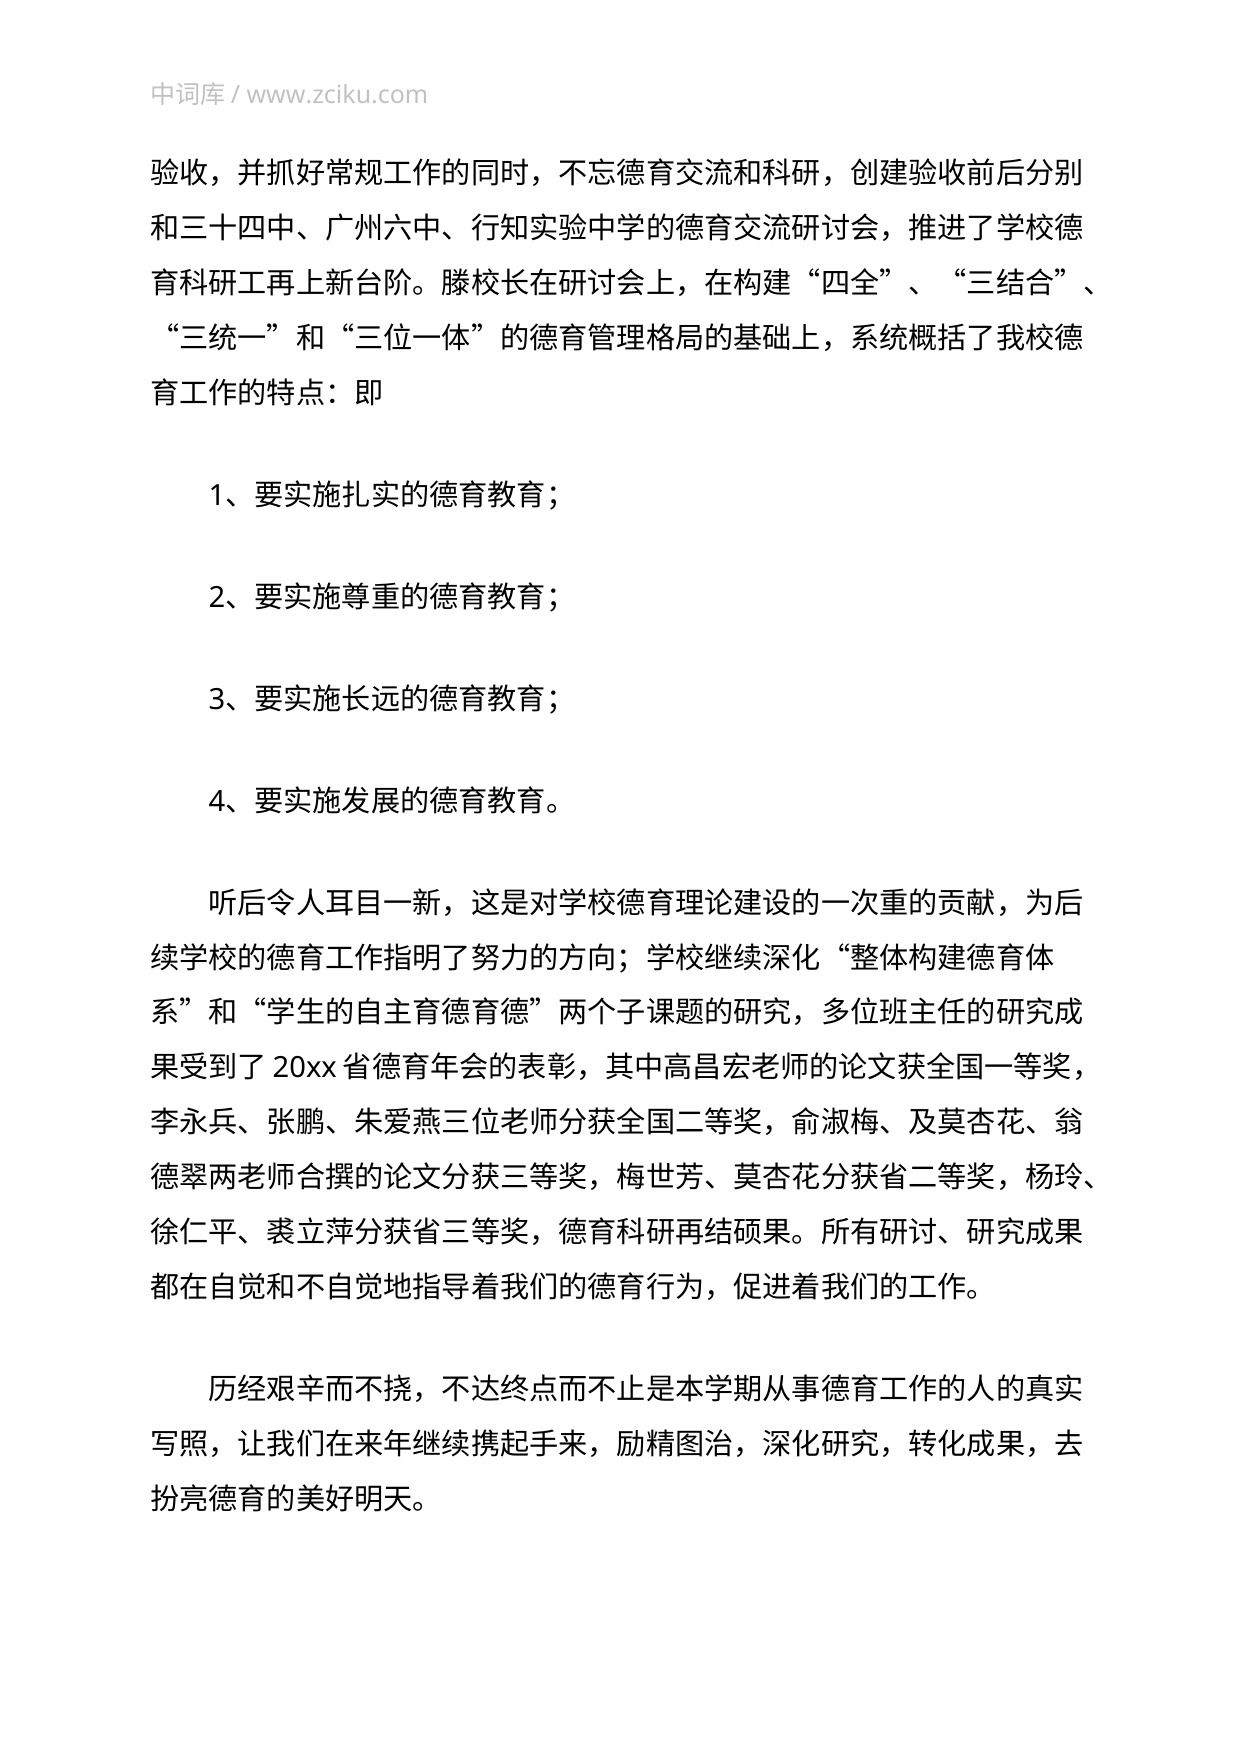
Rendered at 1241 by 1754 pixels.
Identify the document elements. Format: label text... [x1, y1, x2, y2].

text 3、要实施长远的德育教育； [150, 675, 1090, 718]
text 1、要实施扎实的德育教育； [150, 471, 1090, 514]
text 听后令人耳目一新，这是对学校德育理论建设的一次重的贡献，为后续学校的德育工作指明了努力的方向；学校继续深化“整体构建德育体系”和“学生的自主育德育德”两个子课题的研究，多位班主任的研究成果受到了20xx省德育年会的表彰，其中高昌宏老师的论文获全国一等奖，李永兵、张鹏、朱爱燕三位老师分获全国二等奖，俞淑梅、及莫杏花、翁德翠两老师合撰的论文分获三等奖，梅世芳、莫杏花分获省二等奖，杨玲、徐仁平、裘立萍分获省三等奖，德育科研再结硕果。所有研讨、研究成果都在自觉和不自觉地指导着我们的德育行为，促进着我们的工作。 [150, 879, 1090, 1306]
text 4、要实施发展的德育教育。 [150, 777, 1090, 820]
text 历经艰辛而不挠，不达终点而不止是本学期从事德育工作的人的真实写照，让我们在来年继续携起手来，励精图治，深化研究，转化成果，去扮亮德育的美好明天。 [150, 1365, 1090, 1517]
text 2、要实施尊重的德育教育； [150, 573, 1090, 616]
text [150, 150, 1090, 412]
